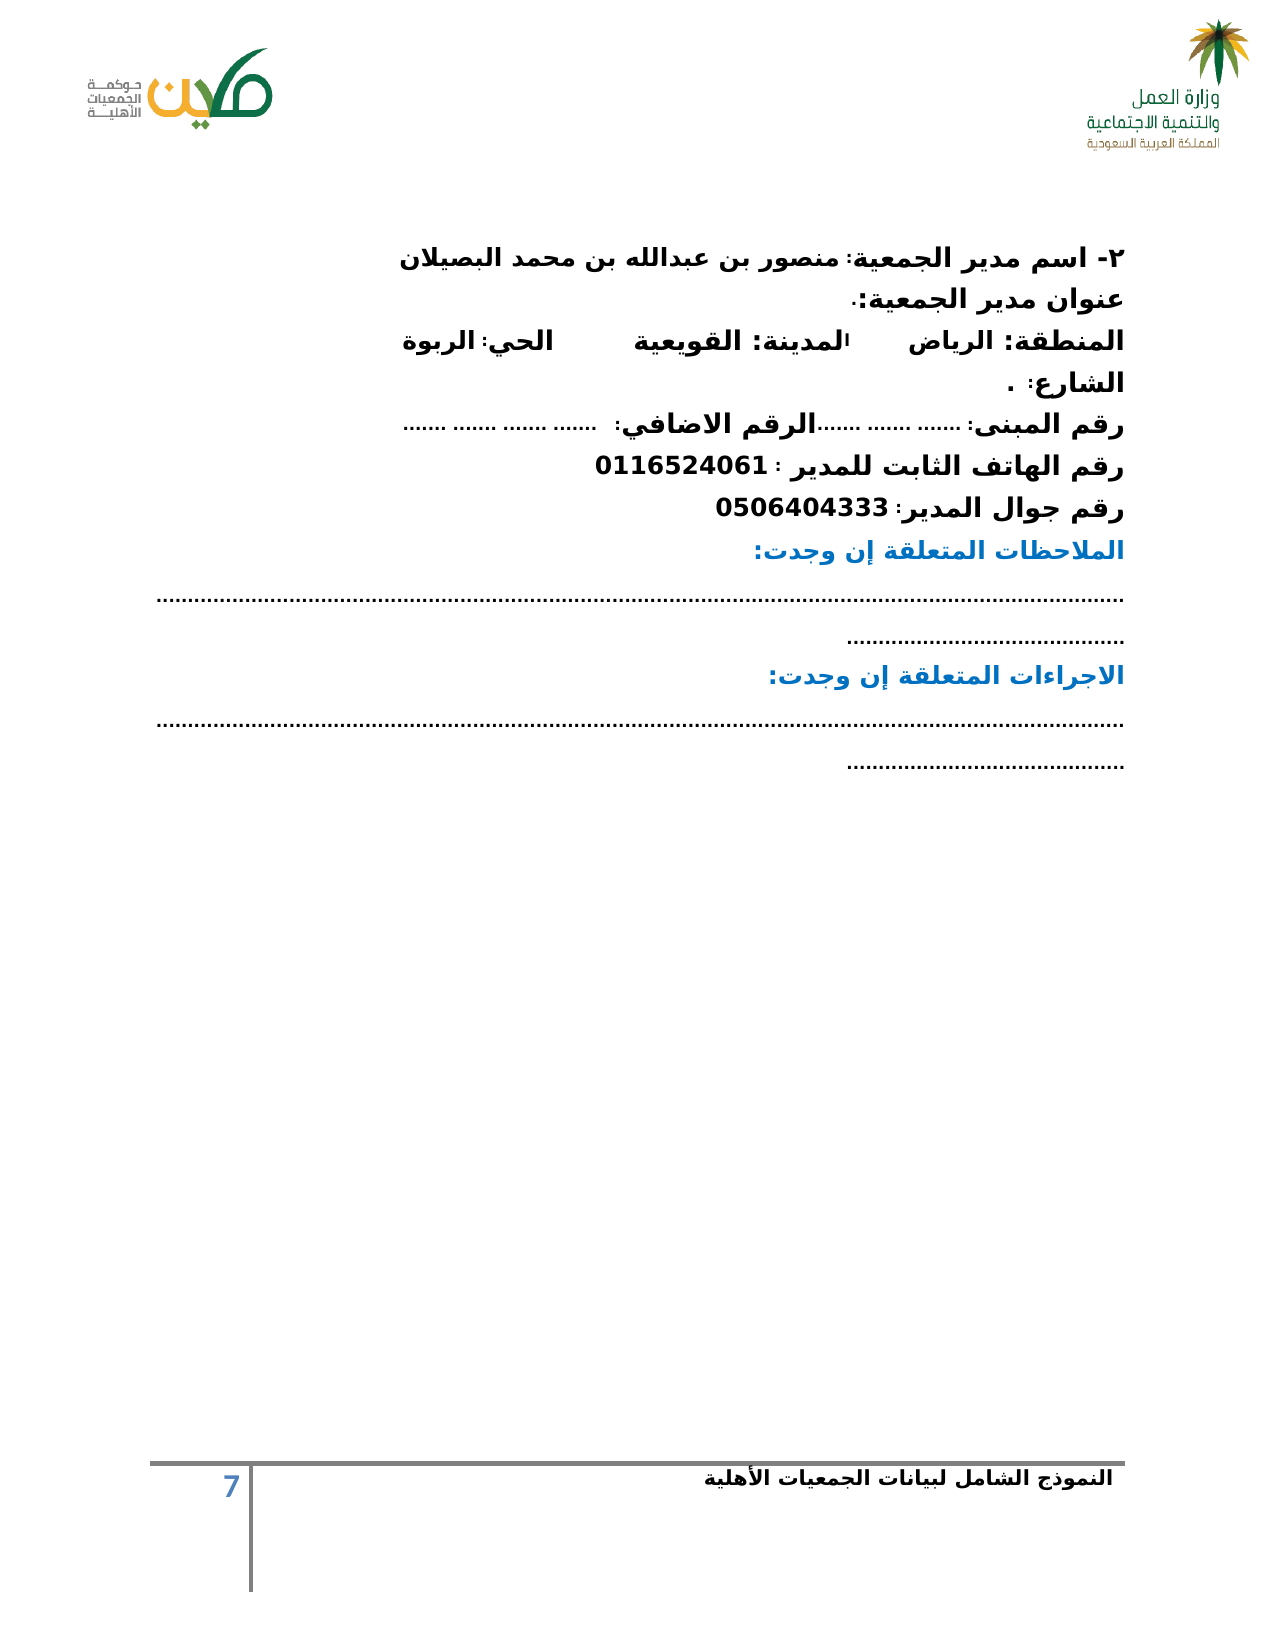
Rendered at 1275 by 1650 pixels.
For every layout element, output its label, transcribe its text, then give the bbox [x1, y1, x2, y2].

text الشارع: . [150, 357, 1125, 398]
picture [0, 0, 1273, 166]
text ٢- اسم مدير الجمعية: منصور بن عبدالله بن محمد البصيلان [150, 232, 1125, 273]
text رقم المبنى: ....... ....... .......الرقم الاضافي: ....... ....... ....... ....... [150, 398, 1125, 440]
text عنوان مدير الجمعية:. [150, 273, 1125, 315]
text رقم جوال المدير: 0506404333 [150, 482, 1125, 523]
text رقم الهاتف الثابت للمدير : 0116524061 [150, 440, 1125, 482]
text الاجراءات المتعلقة إن وجدت: ..................................................................................................................................................................................................... [150, 648, 1125, 773]
text المنطقة: الرياض المدينة: القويعية الحي: الربوة [150, 315, 1125, 357]
text الملاحظات المتعلقة إن وجدت: ..................................................................................................................................................................................................... [150, 523, 1125, 648]
